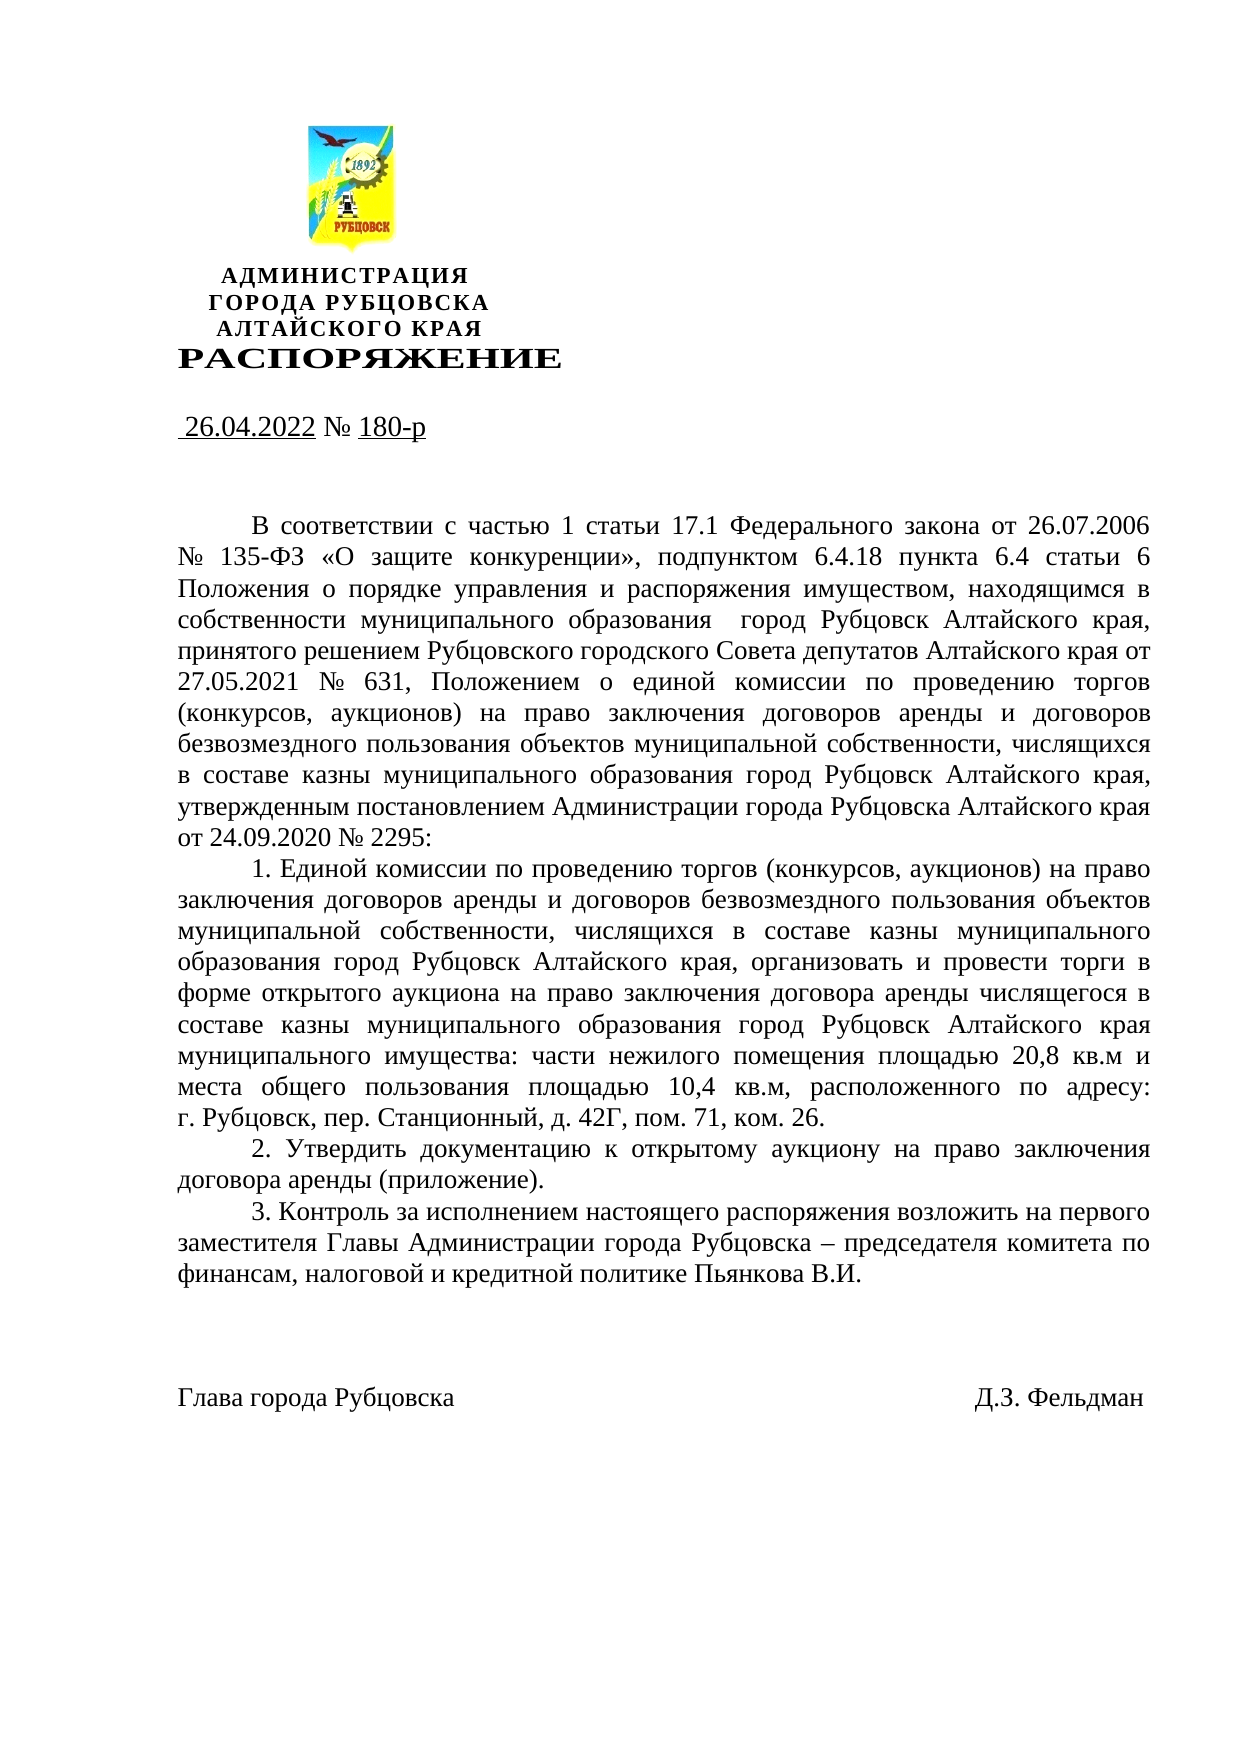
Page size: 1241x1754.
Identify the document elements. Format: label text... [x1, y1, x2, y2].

text 3. Контроль за исполнением настоящего распоряжения возложить на первого заместителя Главы Администрации города Рубцовска – председателя комитета по финансам, налоговой и кредитной политике Пьянкова В.И. [177, 1194, 1152, 1288]
text 2. Утвердить документацию к открытому аукциону на право заключения договора аренды (приложение). [177, 1132, 1152, 1194]
text В соответствии с частью 1 статьи 17.1 Федерального закона от 26.07.2006 № 135-ФЗ «О защите конкуренции», подпунктом 6.4.18 пункта 6.4 статьи 6 Положения о порядке управления и распоряжения имуществом, находящимся в собственности муниципального образования город Рубцовск Алтайского края, принятого решением Рубцовского городского Совета депутатов Алтайского края от 27.05.2021 № 631, Положением о единой комиссии по проведению торгов (конкурсов, аукционов) на право заключения договоров аренды и договоров безвозмездного пользования объектов муниципальной собственности, числящихся в составе казны муниципального образования город Рубцовск Алтайского края, утвержденным постановлением Администрации города Рубцовска Алтайского края от 24.09.2020 № 2295: [177, 509, 1152, 852]
text 26.04.2022 № 180-р [177, 409, 1152, 442]
text АДМИНИСТРАЦИЯ [177, 261, 1152, 289]
text 1. Единой комиссии по проведению торгов (конкурсов, аукционов) на право заключения договоров аренды и договоров безвозмездного пользования объектов муниципальной собственности, числящихся в составе казны муниципального образования город Рубцовск Алтайского края, организовать и провести торги в форме открытого аукциона на право заключения договора аренды числящегося в составе казны муниципального образования город Рубцовск Алтайского края муниципального имущества: части нежилого помещения площадью 20,8 кв.м и места общего пользования площадью 10,4 кв.м, расположенного по адресу: г. Рубцовск, пер. Станционный, д. 42Г, пом. 71, ком. 26. [177, 852, 1152, 1132]
text ГОРОДА РУБЦОВСКА [177, 289, 1152, 315]
text РАСПОРЯЖЕНИЕ [177, 342, 1152, 375]
text Глава города Рубцовска Д.З. Фельдман [177, 1381, 1181, 1413]
text АЛТАЙСКОГО КРАЯ [177, 315, 1152, 342]
